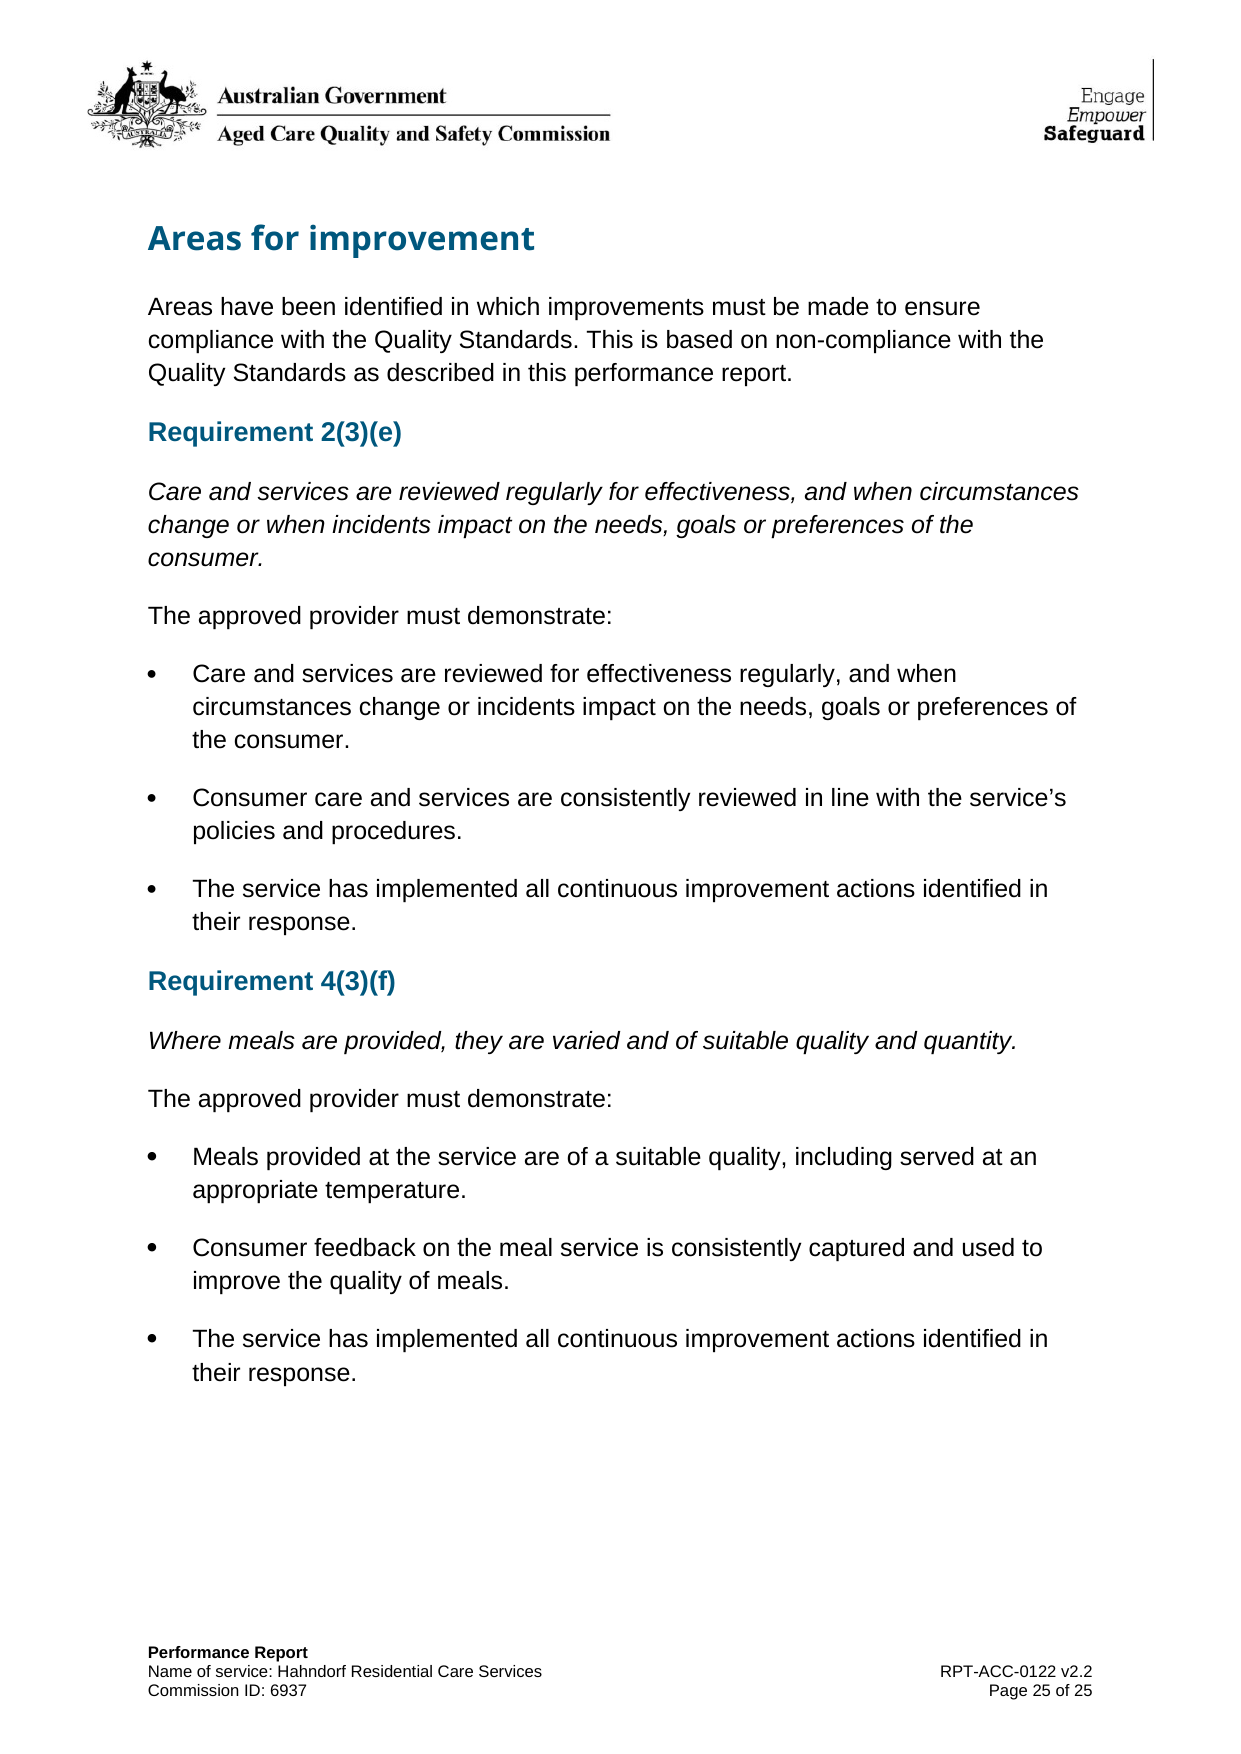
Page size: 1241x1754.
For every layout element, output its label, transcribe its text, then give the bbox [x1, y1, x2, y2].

subtitle Areas for improvement [148, 215, 1092, 260]
picture [1, 0, 1241, 169]
list Care and services are reviewed for effectiveness regularly, and when circumstances change or incidents impact on the needs, goals or preferences of the consumer. [148, 659, 1092, 754]
list Consumer care and services are consistently reviewed in line with the service’s policies and procedures. [148, 783, 1092, 845]
text The approved provider must demonstrate: [148, 601, 1092, 630]
text Areas have been identified in which improvements must be made to ensure compliance with the Quality Standards. This is based on non-compliance with the Quality Standards as described in this performance report. [148, 292, 1092, 387]
list The service has implemented all continuous improvement actions identified in their response. [148, 874, 1092, 936]
text Where meals are provided, they are varied and of suitable quality and quantity. [148, 1026, 1092, 1055]
list Meals provided at the service are of a suitable quality, including served at an appropriate temperature. [148, 1142, 1092, 1204]
list The service has implemented all continuous improvement actions identified in their response. [148, 1324, 1092, 1386]
subtitle Requirement 2(3)(e) [148, 416, 1092, 447]
text The approved provider must demonstrate: [148, 1084, 1092, 1113]
text Care and services are reviewed regularly for effectiveness, and when circumstances change or when incidents impact on the needs, goals or preferences of the consumer. [148, 477, 1092, 572]
subtitle Requirement 4(3)(f) [148, 965, 1092, 996]
list Consumer feedback on the meal service is consistently captured and used to improve the quality of meals. [148, 1233, 1092, 1295]
